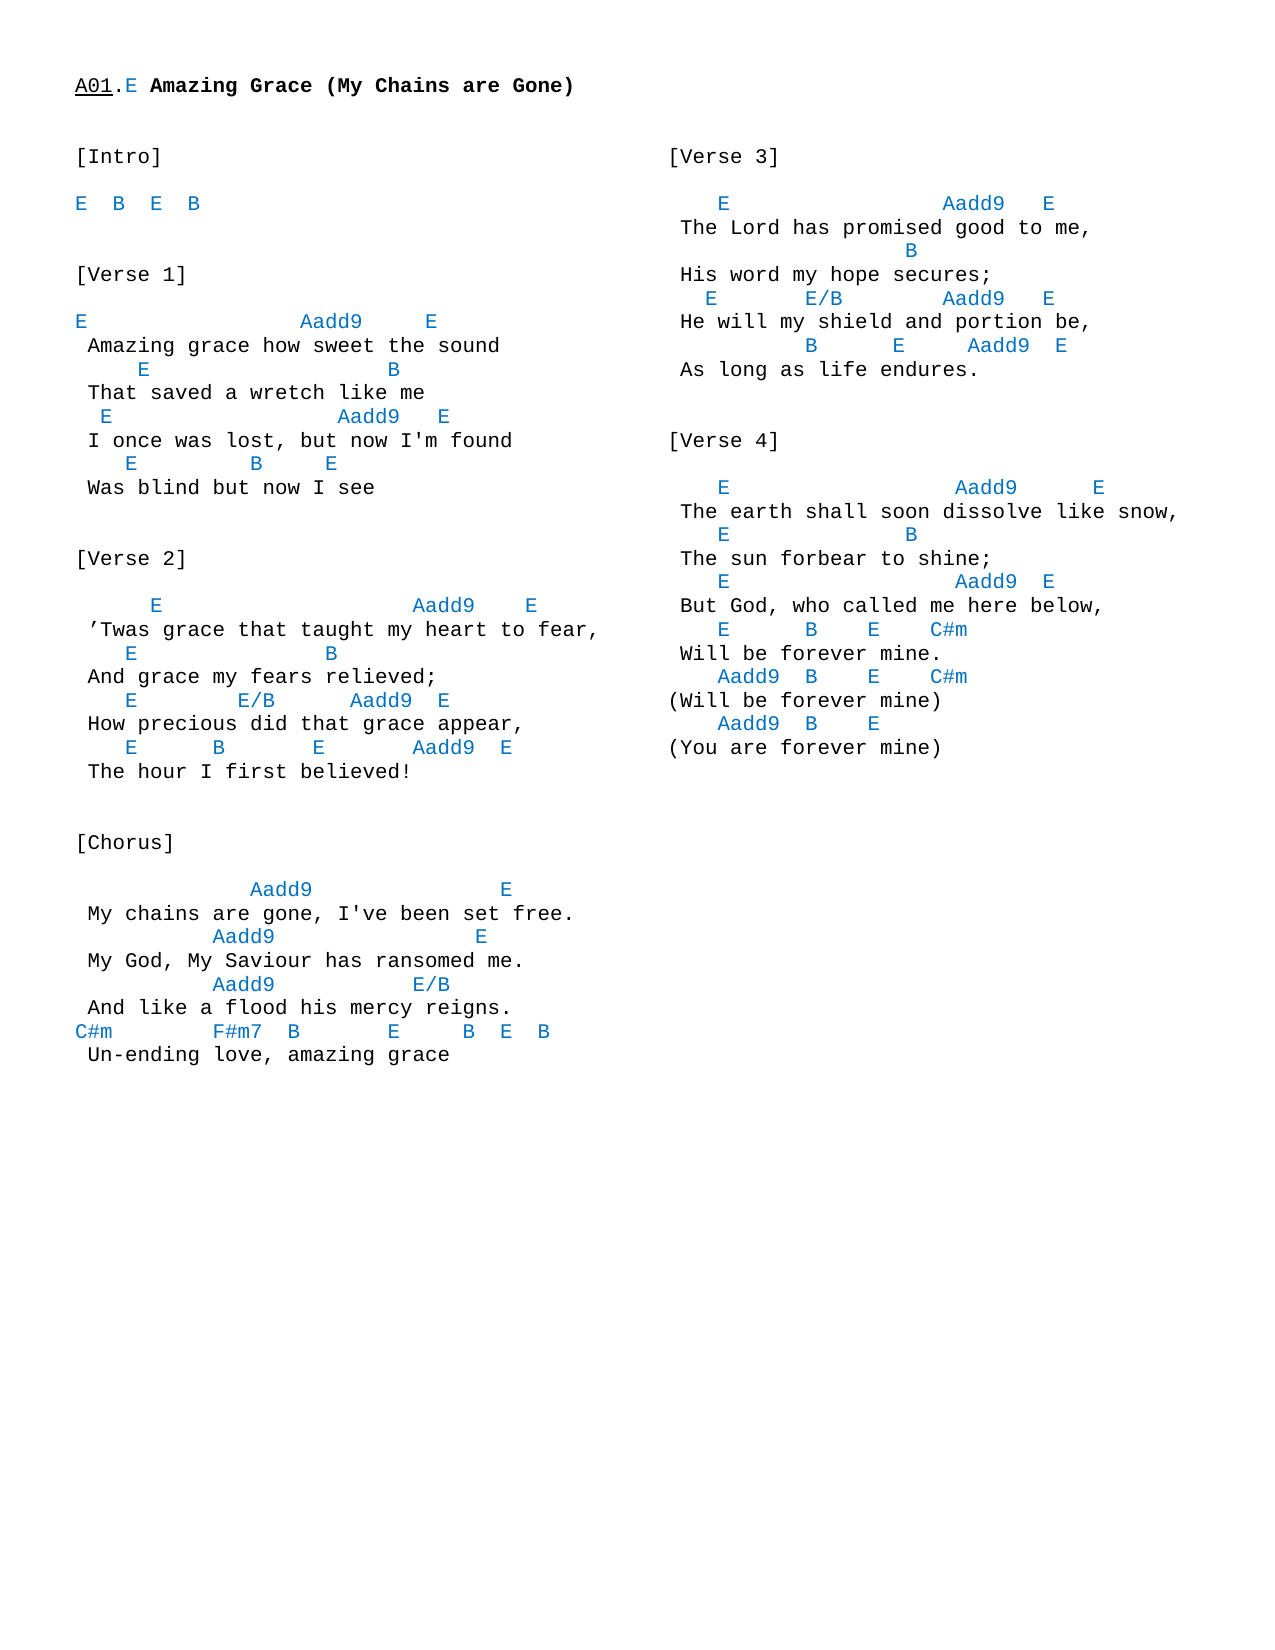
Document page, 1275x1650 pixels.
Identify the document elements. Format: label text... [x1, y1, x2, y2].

text E Aadd9 E [75, 406, 607, 430]
text C#m F#m7 B E B E B [75, 1021, 607, 1044]
text [Verse 4] [667, 430, 1200, 453]
text I once was lost, but now I'm found [75, 430, 607, 453]
text My chains are gone, I've been set free. [75, 903, 607, 926]
text E Aadd9 E [75, 311, 607, 335]
text [Chorus] [75, 832, 607, 855]
text E E/B Aadd9 E [667, 288, 1200, 311]
text B E Aadd9 E [667, 335, 1200, 359]
text Aadd9 B E C#m [667, 666, 1200, 690]
text E B E B [75, 193, 607, 217]
text E Aadd9 E [667, 572, 1200, 595]
text E E/B Aadd9 E [75, 690, 607, 713]
text (Will be forever mine) [667, 690, 1200, 713]
text Un-ending love, amazing grace [75, 1044, 607, 1068]
text [Intro] [75, 146, 607, 169]
text Aadd9 E/B [75, 973, 607, 997]
text The Lord has promised good to me, [667, 217, 1200, 241]
text As long as life endures. [667, 359, 1200, 382]
text Aadd9 B E [667, 713, 1200, 737]
text E B [75, 359, 607, 382]
text [Verse 3] [667, 146, 1200, 169]
text [Verse 2] [75, 548, 607, 572]
text E Aadd9 E [667, 193, 1200, 217]
text A01.E Amazing Grace (My Chains are Gone) [75, 75, 607, 99]
text But God, who called me here below, [667, 595, 1200, 619]
text E B E C#m [667, 619, 1200, 642]
text My God, My Saviour has ransomed me. [75, 950, 607, 973]
text E B [75, 642, 607, 666]
text E Aadd9 E [75, 595, 607, 619]
text Will be forever mine. [667, 642, 1200, 666]
text [Verse 1] [75, 264, 607, 288]
text Aadd9 E [75, 926, 607, 950]
text And grace my fears relieved; [75, 666, 607, 690]
text That saved a wretch like me [75, 382, 607, 406]
text E Aadd9 E [667, 477, 1200, 501]
text The earth shall soon dissolve like snow, [667, 501, 1200, 524]
text B [667, 241, 1200, 264]
text (You are forever mine) [667, 737, 1200, 761]
text How precious did that grace appear, [75, 713, 607, 737]
text Was blind but now I see [75, 477, 607, 501]
text The hour I first believed! [75, 761, 607, 784]
text The sun forbear to shine; [667, 548, 1200, 572]
text E B E [75, 453, 607, 477]
text Aadd9 E [75, 879, 607, 903]
text He will my shield and portion be, [667, 311, 1200, 335]
text And like a flood his mercy reigns. [75, 997, 607, 1021]
text ’Twas grace that taught my heart to fear, [75, 619, 607, 642]
text E B [667, 524, 1200, 548]
text Amazing grace how sweet the sound [75, 335, 607, 359]
text E B E Aadd9 E [75, 737, 607, 761]
text His word my hope secures; [667, 264, 1200, 288]
